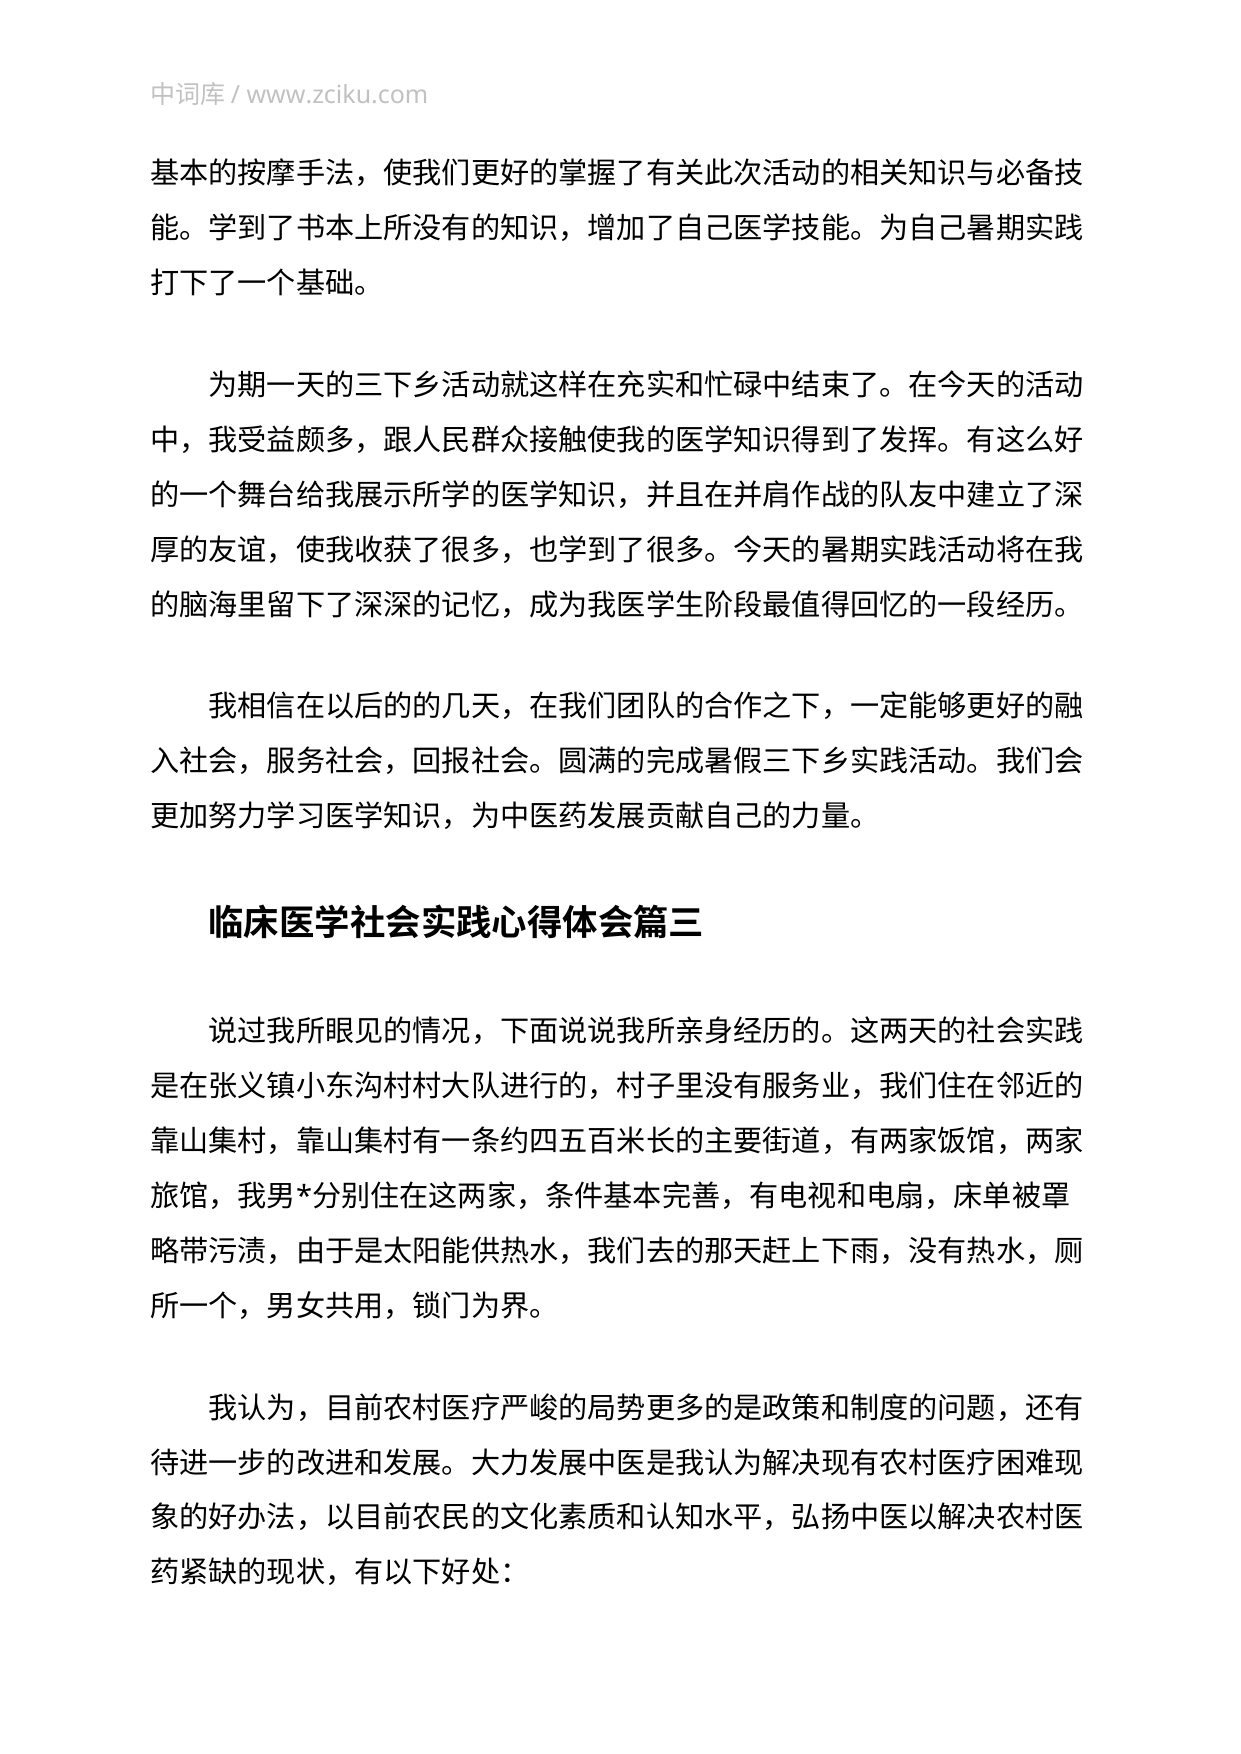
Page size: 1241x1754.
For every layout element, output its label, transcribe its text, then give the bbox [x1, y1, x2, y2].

text 临床医学社会实践心得体会篇三 [150, 894, 1090, 946]
text 我认为，目前农村医疗严峻的局势更多的是政策和制度的问题，还有待进一步的改进和发展。大力发展中医是我认为解决现有农村医疗困难现象的好办法，以目前农民的文化素质和认知水平，弘扬中医以解决农村医药紧缺的现状，有以下好处： [150, 1384, 1090, 1591]
text 为期一天的三下乡活动就这样在充实和忙碌中结束了。在今天的活动中，我受益颇多，跟人民群众接触使我的医学知识得到了发挥。有这么好的一个舞台给我展示所学的医学知识，并且在并肩作战的队友中建立了深厚的友谊，使我收获了很多，也学到了很多。今天的暑期实践活动将在我的脑海里留下了深深的记忆，成为我医学生阶段最值得回忆的一段经历。 [150, 362, 1090, 623]
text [150, 150, 1090, 302]
text 说过我所眼见的情况，下面说说我所亲身经历的。这两天的社会实践是在张义镇小东沟村村大队进行的，村子里没有服务业，我们住在邻近的靠山集村，靠山集村有一条约四五百米长的主要街道，有两家饭馆，两家旅馆，我男*分别住在这两家，条件基本完善，有电视和电扇，床单被罩略带污渍，由于是太阳能供热水，我们去的那天赶上下雨，没有热水，厕所一个，男女共用，锁门为界。 [150, 1008, 1090, 1325]
text 我相信在以后的的几天，在我们团队的合作之下，一定能够更好的融入社会，服务社会，回报社会。圆满的完成暑假三下乡实践活动。我们会更加努力学习医学知识，为中医药发展贡献自己的力量。 [150, 683, 1090, 835]
